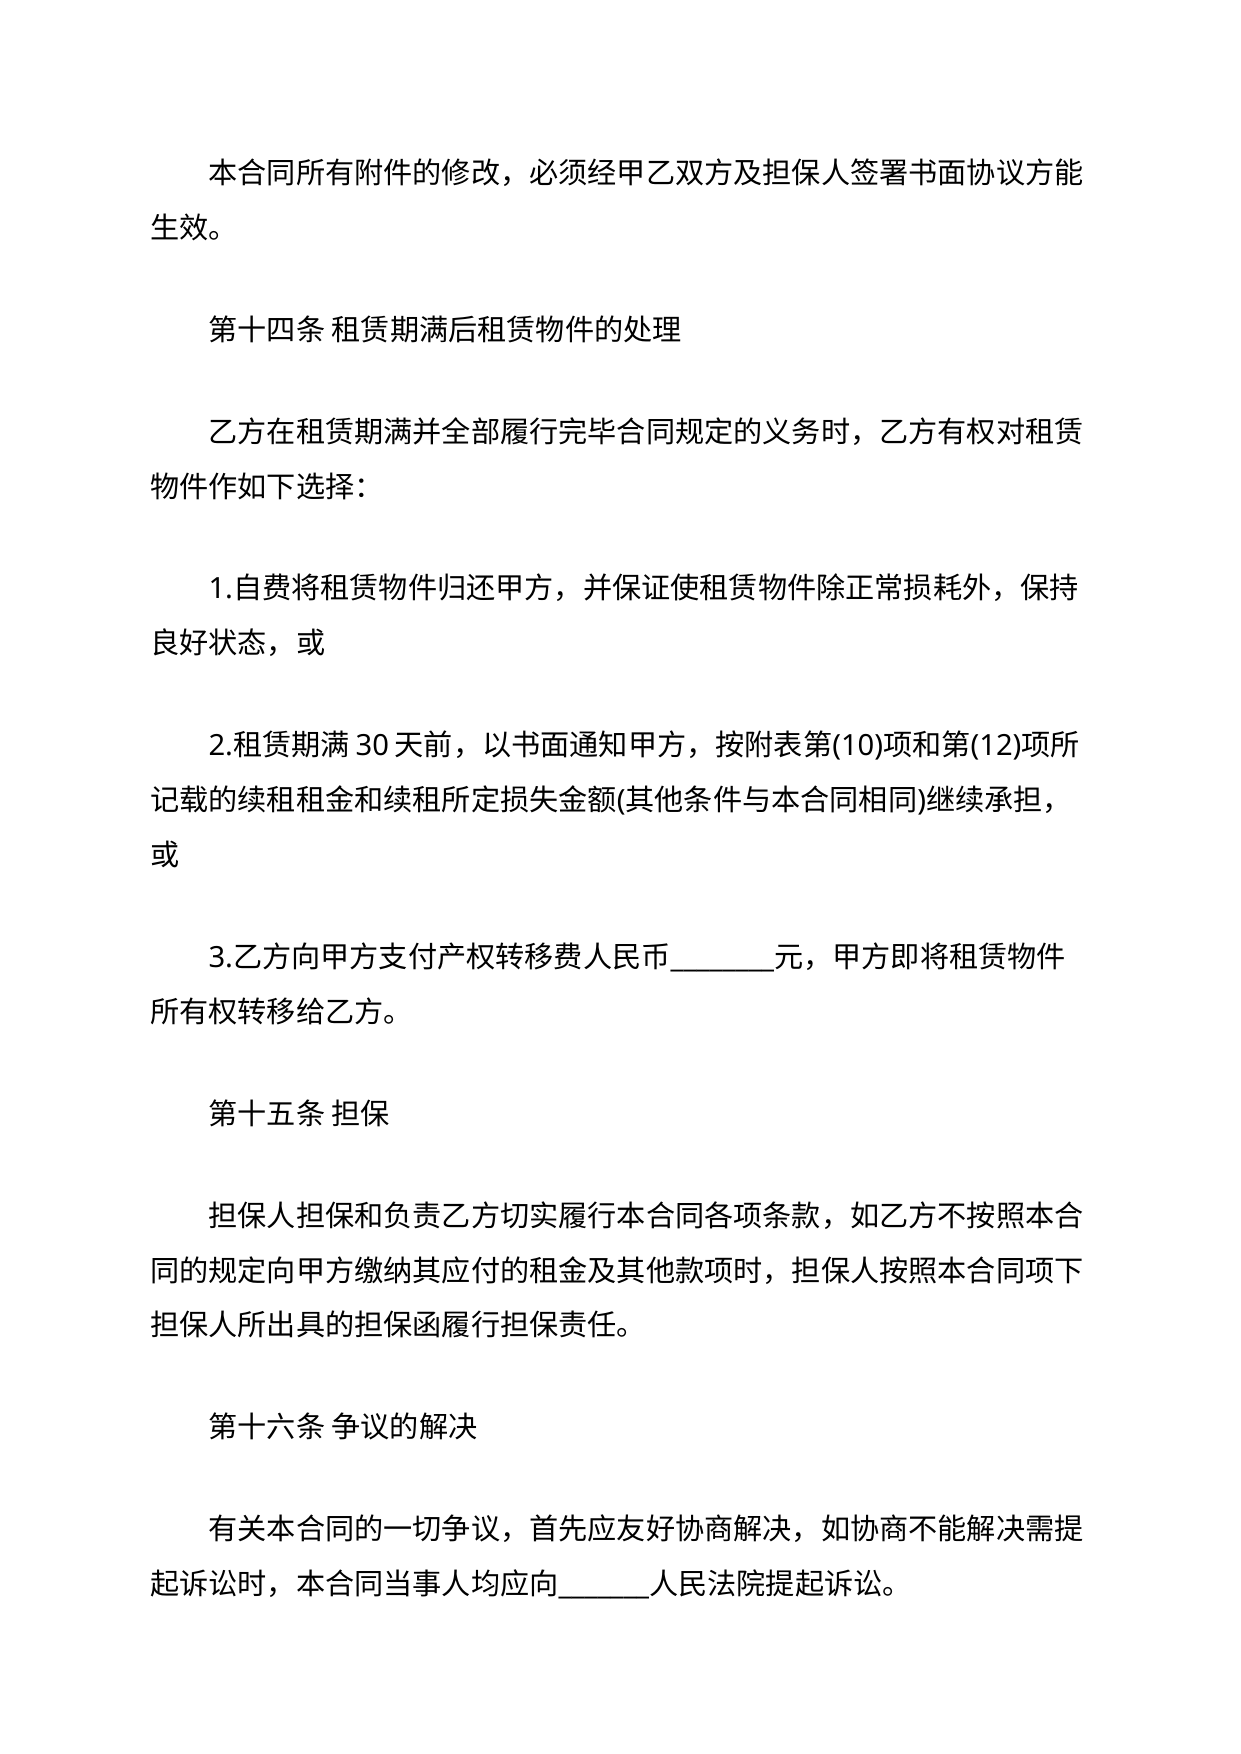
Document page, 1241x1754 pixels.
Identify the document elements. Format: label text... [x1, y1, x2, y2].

text 担保人担保和负责乙方切实履行本合同各项条款，如乙方不按照本合同的规定向甲方缴纳其应付的租金及其他款项时，担保人按照本合同项下担保人所出具的担保函履行担保责任。 [150, 1192, 1090, 1344]
text 第十五条 担保 [150, 1090, 1090, 1133]
text 本合同所有附件的修改，必须经甲乙双方及担保人签署书面协议方能生效。 [150, 150, 1090, 247]
text 乙方在租赁期满并全部履行完毕合同规定的义务时，乙方有权对租赁物件作如下选择： [150, 408, 1090, 506]
text 有关本合同的一切争议，首先应友好协商解决，如协商不能解决需提起诉讼时，本合同当事人均应向_______人民法院提起诉讼。 [150, 1506, 1090, 1603]
text 3.乙方向甲方支付产权转移费人民币________元，甲方即将租赁物件所有权转移给乙方。 [150, 934, 1090, 1031]
text 1.自费将租赁物件归还甲方，并保证使租赁物件除正常损耗外，保持良好状态，或 [150, 565, 1090, 662]
text 第十六条 争议的解决 [150, 1404, 1090, 1446]
text 第十四条 租赁期满后租赁物件的处理 [150, 307, 1090, 349]
text 2.租赁期满30天前，以书面通知甲方，按附表第(10)项和第(12)项所记载的续租租金和续租所定损失金额(其他条件与本合同相同)继续承担，或 [150, 722, 1090, 874]
